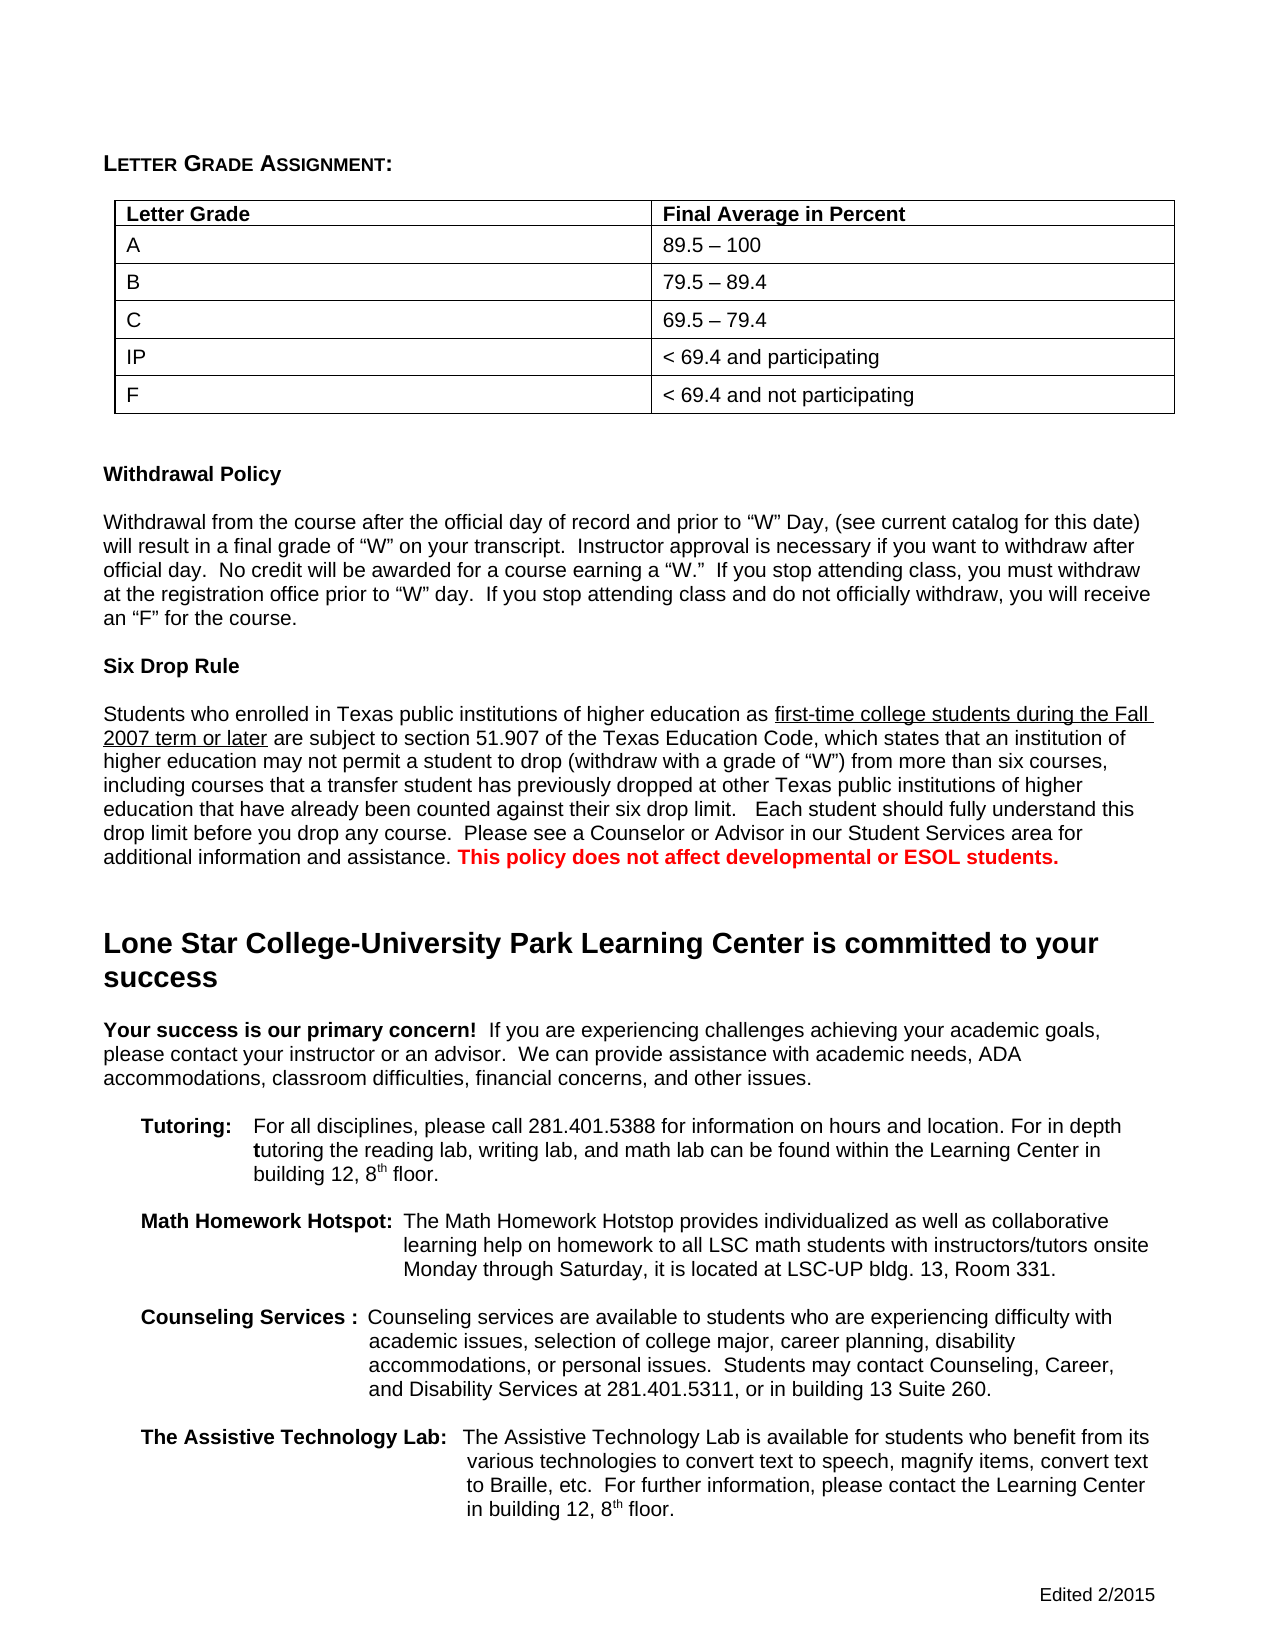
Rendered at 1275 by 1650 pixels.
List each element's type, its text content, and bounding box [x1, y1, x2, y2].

text to Braille, etc. For further information, please contact the Learning Center [403, 1473, 1155, 1497]
table_cell IP [116, 339, 651, 375]
text Tutoring: For all disciplines, please call 281.401.5388 for information on hours and location. For in depth tutoring the reading lab, writing lab, and math lab can be found within the Learning Center in building 12, 8th floor. [141, 1113, 1155, 1185]
table_header Letter Grade [116, 201, 651, 225]
text various technologies to convert text to speech, magnify items, convert text [403, 1449, 1155, 1473]
table_cell 69.5 – 79.4 [652, 301, 1174, 338]
text and Disability Services at 281.401.5311, or in building 13 Suite 260. [328, 1377, 1155, 1401]
table_cell A [116, 226, 651, 263]
text Math Homework Hotspot: The Math Homework Hotstop provides individualized as well as collaborative learning help on homework to all LSC math students with instructors/tutors onsite Monday through Saturday, it is located at LSC-UP bldg. 13, Room 331. [141, 1209, 1155, 1281]
table_header Final Average in Percent [652, 201, 1174, 225]
text Students who enrolled in Texas public institutions of higher education as first-time college students during the Fall 2007 term or later are subject to section 51.907 of the Texas Education Code, which states that an institution of higher education may not permit a student to drop (withdraw with a grade of “W”) from more than six courses, including courses that a transfer student has previously dropped at other Texas public institutions of higher education that have already been counted against their six drop limit. Each student should fully understand this drop limit before you drop any course. Please see a Counselor or Advisor in our Student Services area for additional information and assistance. This policy does not affect developmental or ESOL students. [103, 701, 1155, 869]
table_cell C [116, 301, 651, 338]
text Lone Star College-University Park Learning Center is committed to your success [103, 927, 1155, 994]
text accommodations, or personal issues. Students may contact Counseling, Career, [328, 1353, 1155, 1377]
text Withdrawal from the course after the official day of record and prior to “W” Day, (see current catalog for this date) will result in a final grade of “W” on your transcript. Instructor approval is necessary if you want to withdraw after official day. No credit will be awarded for a course earning a “W.” If you stop attending class, you must withdraw at the registration office prior to “W” day. If you stop attending class and do not officially withdraw, you will receive an “F” for the course. [103, 510, 1155, 629]
text academic issues, selection of college major, career planning, disability [253, 1329, 1155, 1353]
text Withdrawal Policy [103, 462, 1155, 486]
table_cell F [116, 376, 651, 413]
text Six Drop Rule [103, 653, 1155, 677]
table_cell < 69.4 and not participating [652, 376, 1174, 413]
table_cell B [116, 264, 651, 300]
table_cell 89.5 – 100 [652, 226, 1174, 263]
text in building 12, 8th floor. [403, 1497, 1155, 1521]
text Letter Grade Assignment: [103, 150, 1155, 176]
text Your success is our primary concern! If you are experiencing challenges achieving your academic goals, please contact your instructor or an advisor. We can provide assistance with academic needs, ADA accommodations, classroom difficulties, financial concerns, and other issues. [103, 1018, 1155, 1113]
text The Assistive Technology Lab: The Assistive Technology Lab is available for students who benefit from its [141, 1425, 1155, 1449]
table_cell 79.5 – 89.4 [652, 264, 1174, 300]
text Counseling Services : Counseling services are available to students who are experiencing difficulty with [141, 1305, 1155, 1329]
table_cell < 69.4 and participating [652, 339, 1174, 375]
